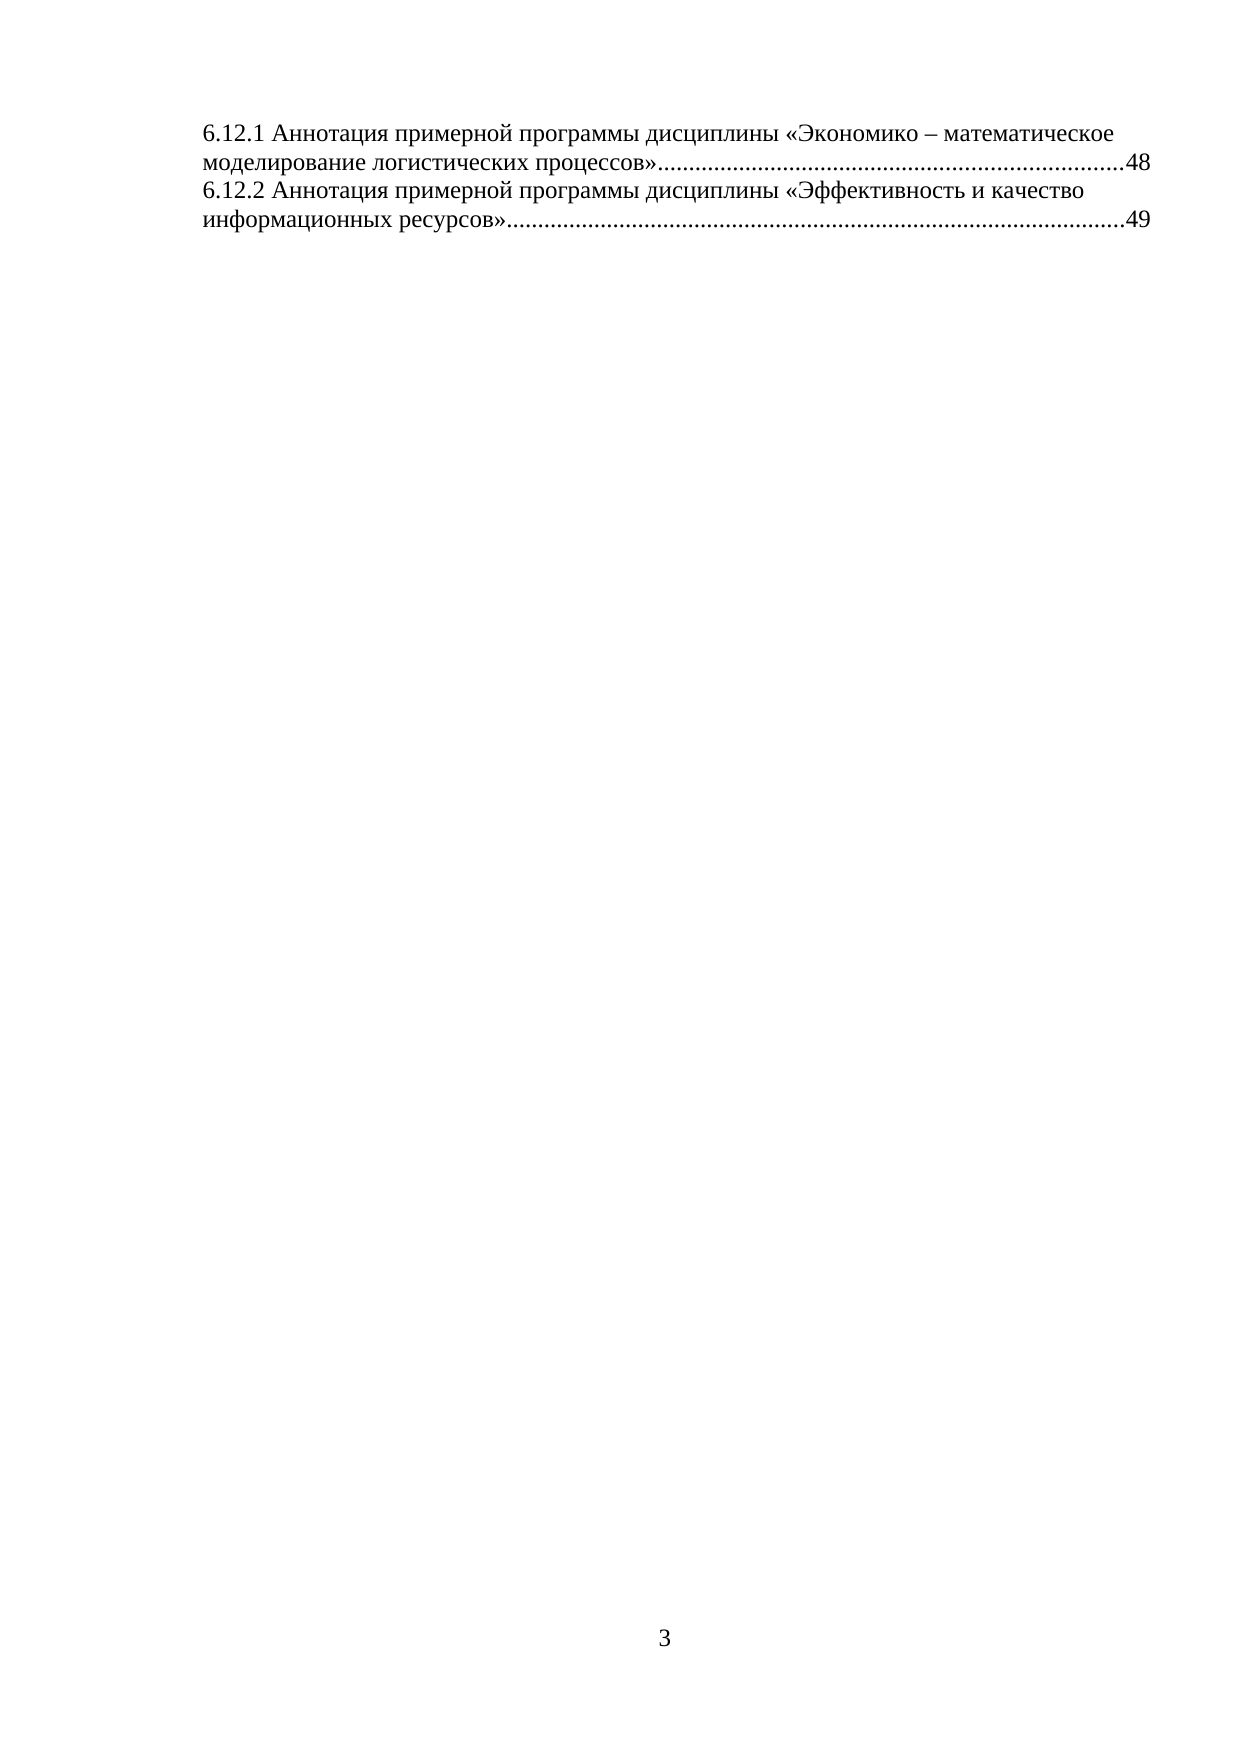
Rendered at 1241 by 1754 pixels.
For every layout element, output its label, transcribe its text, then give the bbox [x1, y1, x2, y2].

text 6.12.2 Аннотация примерной программы дисциплины «Эффективность и качество информационных ресурсов» 49 [202, 176, 1152, 233]
text 6.12.1 Аннотация примерной программы дисциплины «Экономико – математическое моделирование логистических процессов» 48 [202, 118, 1152, 176]
